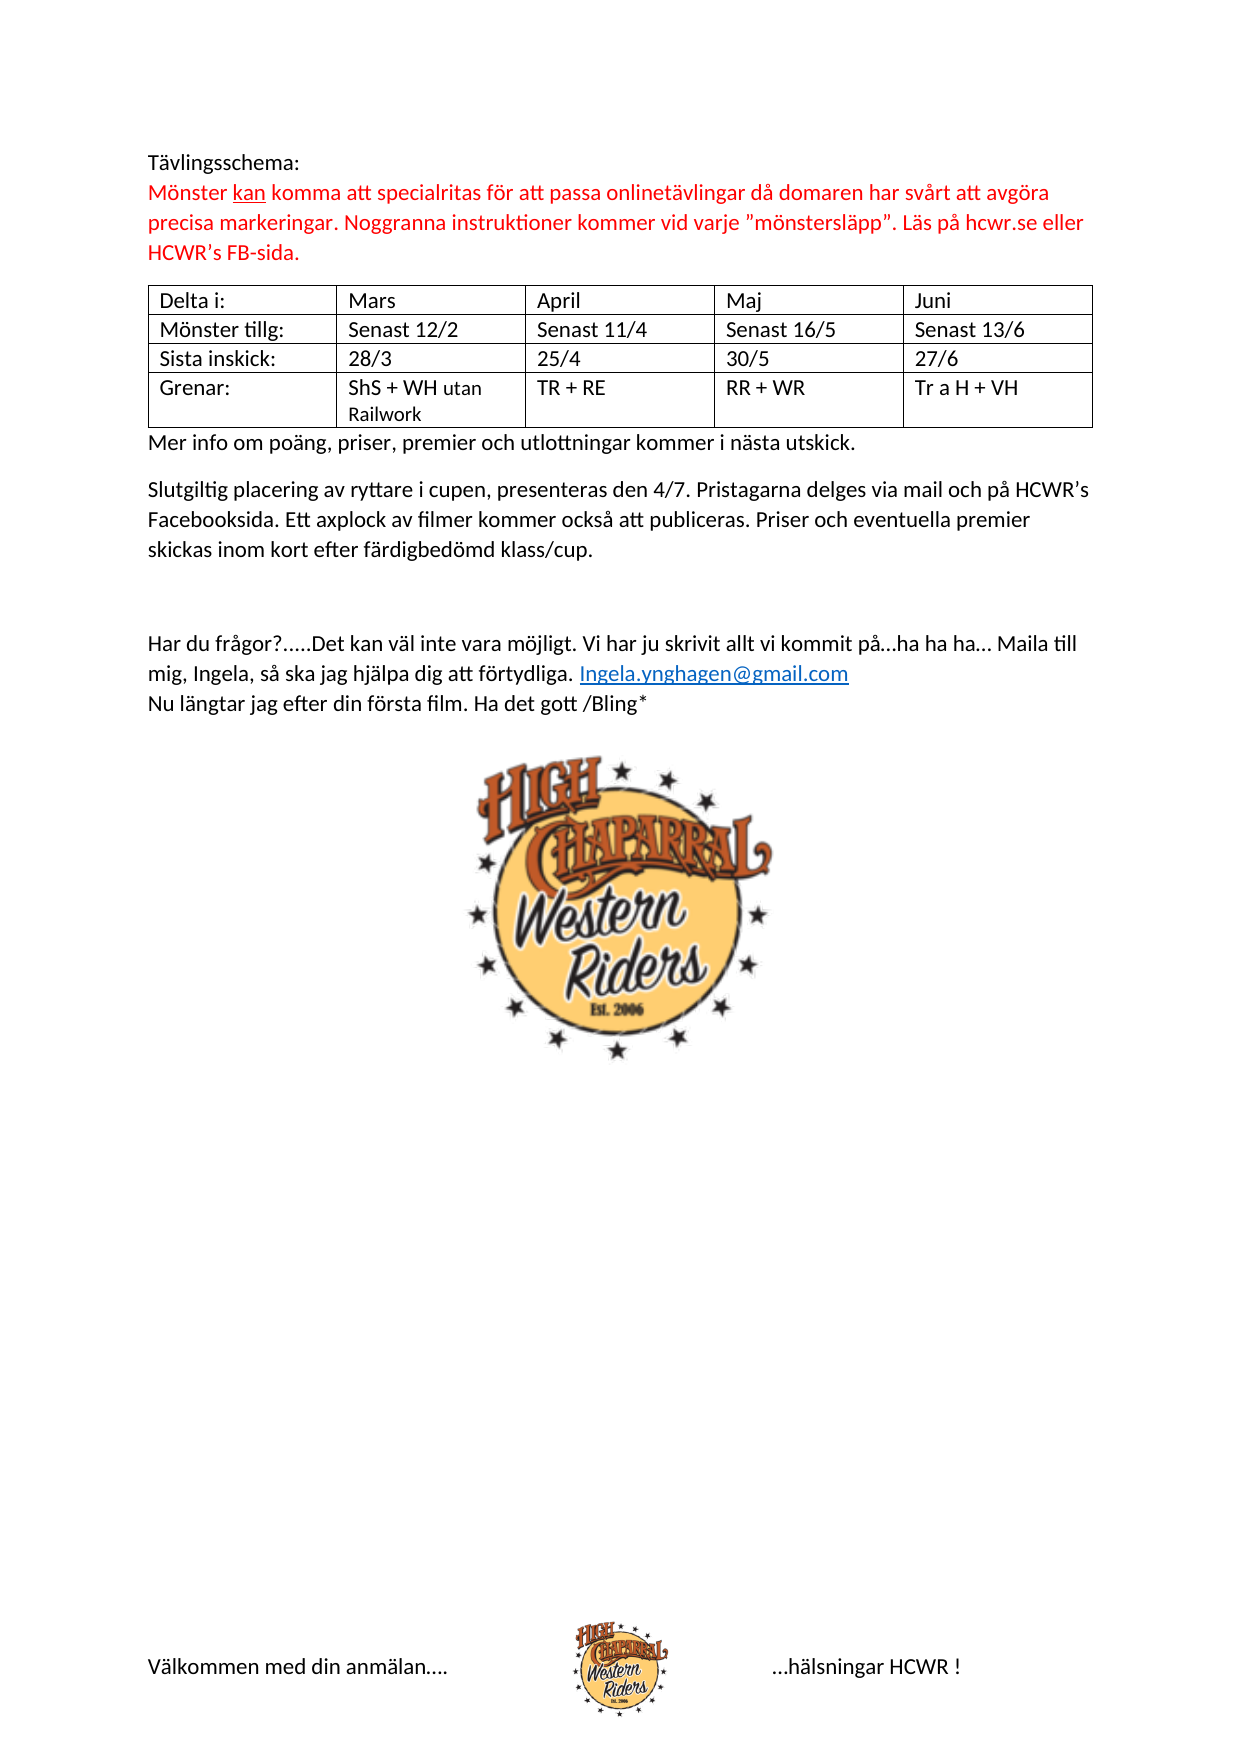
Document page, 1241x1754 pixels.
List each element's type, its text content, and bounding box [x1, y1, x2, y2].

text Tävlingsschema: Mönster kan komma att specialritas för att passa onlinetävlingar då domaren har svårt att avgöra precisa markeringar. Noggranna instruktioner kommer vid varje ”mönstersläpp”. Läs på hcwr.se eller HCWR’s FB-sida. [148, 148, 1093, 266]
table_cell 28/3 [337, 344, 525, 372]
table_cell RR + WR [715, 373, 903, 427]
picture [536, 1585, 704, 1753]
table_cell 25/4 [526, 344, 714, 372]
table_cell Senast 11/4 [526, 315, 714, 343]
table_cell Tr a H + VH [904, 373, 1092, 427]
table_cell TR + RE [526, 373, 714, 427]
table_header Delta i: [149, 286, 336, 314]
text Har du frågor?.....Det kan väl inte vara möjligt. Vi har ju skrivit allt vi kommit på…ha ha ha… Maila till mig, Ingela, så ska jag hjälpa dig att förtydliga. Ingela.ynghagen@gmail.com Nu längtar jag efter din första film. Ha det gott /Bling* [148, 629, 1093, 717]
table_cell Sista inskick: [149, 344, 336, 372]
text Mer info om poäng, priser, premier och utlottningar kommer i nästa utskick. [148, 428, 1093, 456]
table_cell Senast 16/5 [715, 315, 903, 343]
table_header April [526, 286, 714, 314]
table_header Juni [904, 286, 1092, 314]
table_cell Grenar: [149, 373, 336, 427]
picture [353, 717, 887, 1176]
table_cell Senast 12/2 [337, 315, 525, 343]
table_header Mars [337, 286, 525, 314]
text Slutgiltig placering av ryttare i cupen, presenteras den 4/7. Pristagarna delges via mail och på HCWR’s Facebooksida. Ett axplock av filmer kommer också att publiceras. Priser och eventuella premier skickas inom kort efter färdigbedömd klass/cup. [148, 475, 1093, 563]
table_cell ShS + WH utan Railwork [337, 373, 525, 427]
table_cell 30/5 [715, 344, 903, 372]
table_cell Mönster tillg: [149, 315, 336, 343]
table_cell 27/6 [904, 344, 1092, 372]
table_cell Senast 13/6 [904, 315, 1092, 343]
table_header Maj [715, 286, 903, 314]
